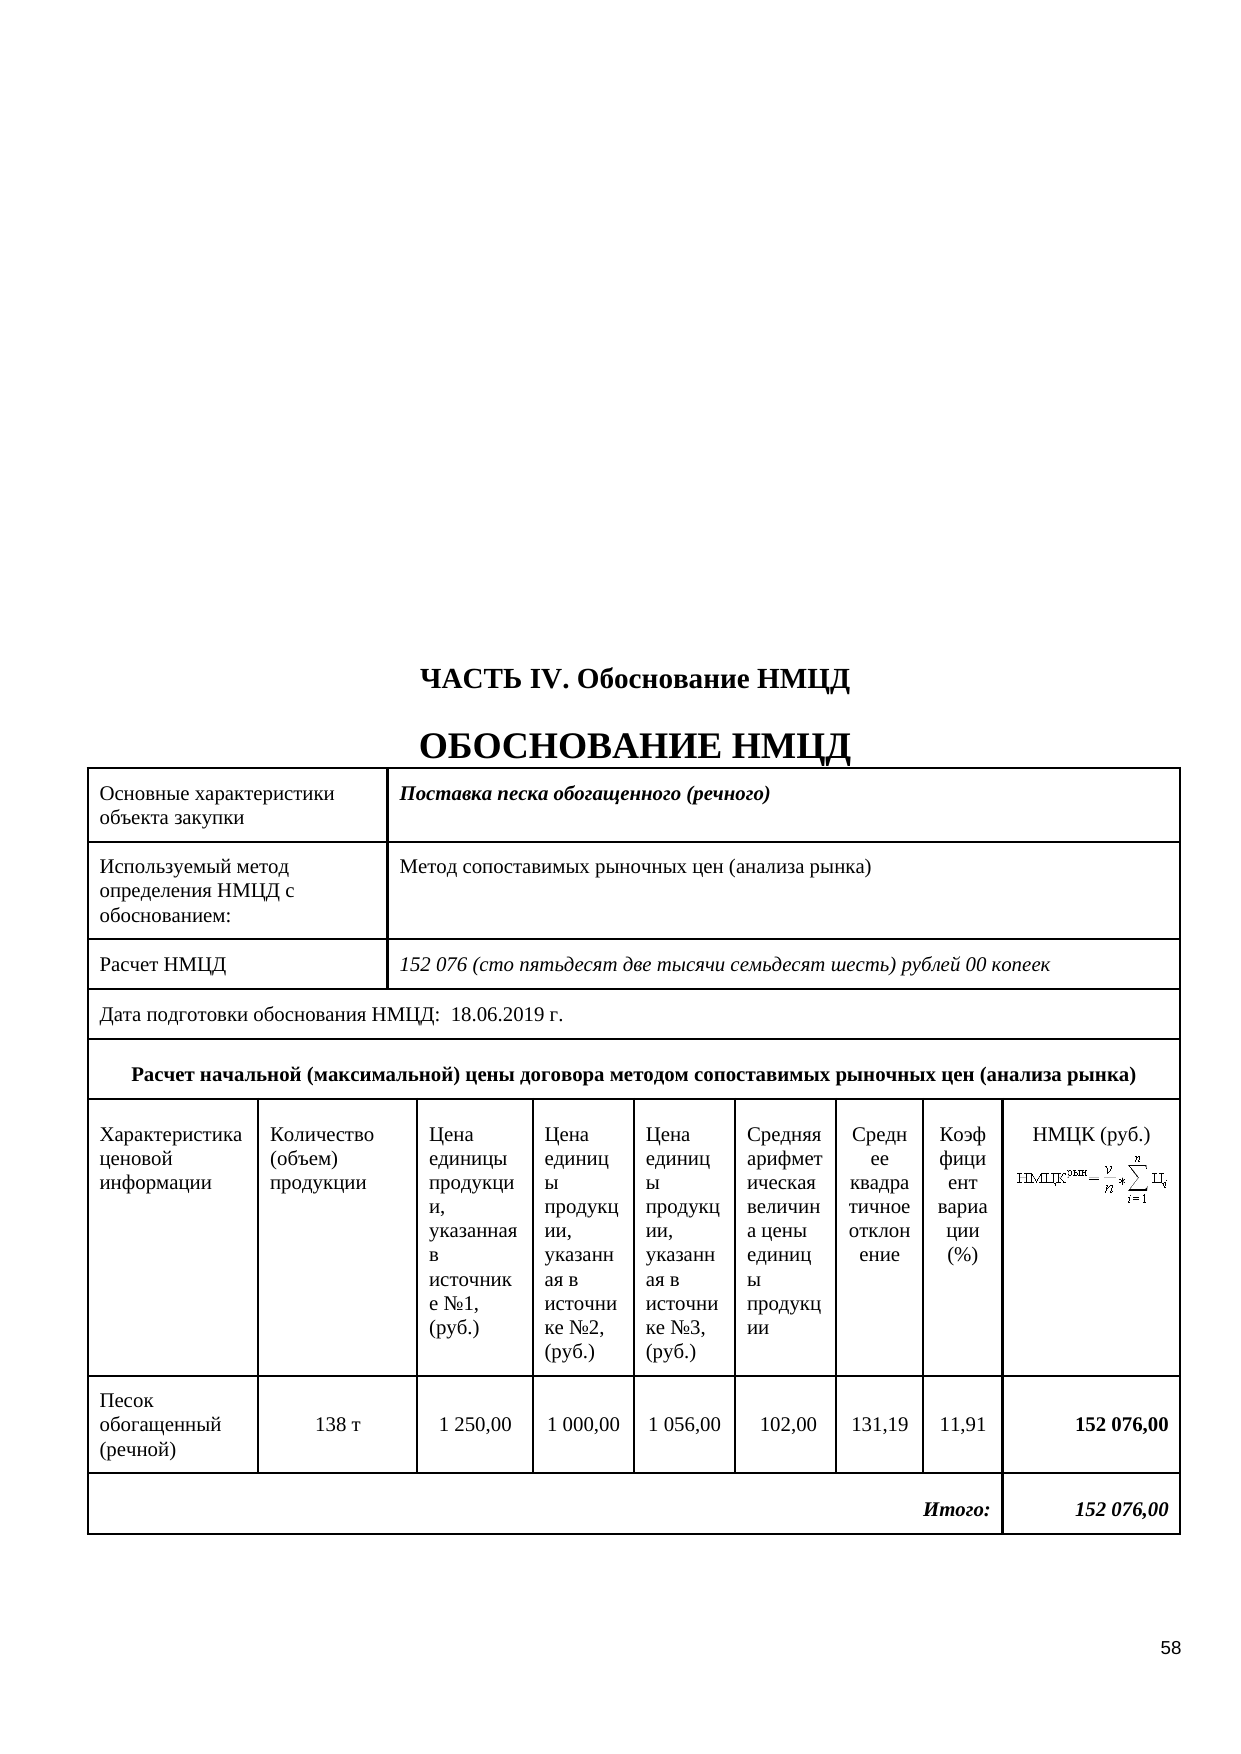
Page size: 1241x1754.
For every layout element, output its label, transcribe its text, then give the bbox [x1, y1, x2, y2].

table_cell 1 250,00 [418, 1377, 532, 1472]
table_cell Итого: [89, 1474, 1001, 1532]
table_cell Цена единицы продукции, указанная в источнике №3, (руб.) [635, 1100, 734, 1374]
table_cell Цена единицы продукции, указанная в источнике №2, (руб.) [534, 1100, 633, 1374]
text ЧАСТЬ IV. Обоснование НМЦД [89, 661, 1181, 695]
table_cell Коэффициент вариации (%) [924, 1100, 1001, 1374]
table_cell 131,19 [837, 1377, 922, 1472]
table_cell Цена единицы продукции, указанная в источнике №1, (руб.) [418, 1100, 532, 1374]
picture [1014, 1146, 1178, 1209]
table_cell Характеристика ценовой информации [89, 1100, 257, 1374]
table_cell Среднее квадратичное отклонение [837, 1100, 922, 1374]
table_cell Дата подготовки обоснования НМЦД: 18.06.2019 г. [89, 990, 1179, 1038]
table_cell Средняя арифметическая величина цены единицы продукции [736, 1100, 835, 1374]
table_cell 152 076,00 [1004, 1377, 1179, 1472]
table_cell Песок обогащенный (речной) [89, 1377, 257, 1472]
table_cell НМЦК (руб.) [1004, 1100, 1179, 1374]
table_cell Расчет начальной (максимальной) цены договора методом сопоставимых рыночных цен (анализа рынка) [89, 1040, 1179, 1098]
table_cell Расчет НМЦД [89, 940, 386, 988]
table_cell 152 076 (сто пятьдесят две тысячи семьдесят шесть) рублей 00 копеек [389, 940, 1179, 988]
table_cell 1 000,00 [534, 1377, 633, 1472]
table_cell 138 т [259, 1377, 416, 1472]
table_header Поставка песка обогащенного (речного) [389, 769, 1179, 841]
table_cell Используемый метод определения НМЦД с обоснованием: [89, 843, 386, 938]
table_header Основные характеристики объекта закупки [89, 769, 386, 841]
table_cell Метод сопоставимых рыночных цен (анализа рынка) [389, 843, 1179, 938]
table_cell 102,00 [736, 1377, 835, 1472]
text ОБОСНОВАНИЕ НМЦД [89, 724, 1181, 767]
table_cell 152 076,00 [1004, 1474, 1179, 1532]
table_cell 11,91 [924, 1377, 1001, 1472]
table_cell 1 056,00 [635, 1377, 734, 1472]
table_cell Количество (объем) продукции [259, 1100, 416, 1374]
